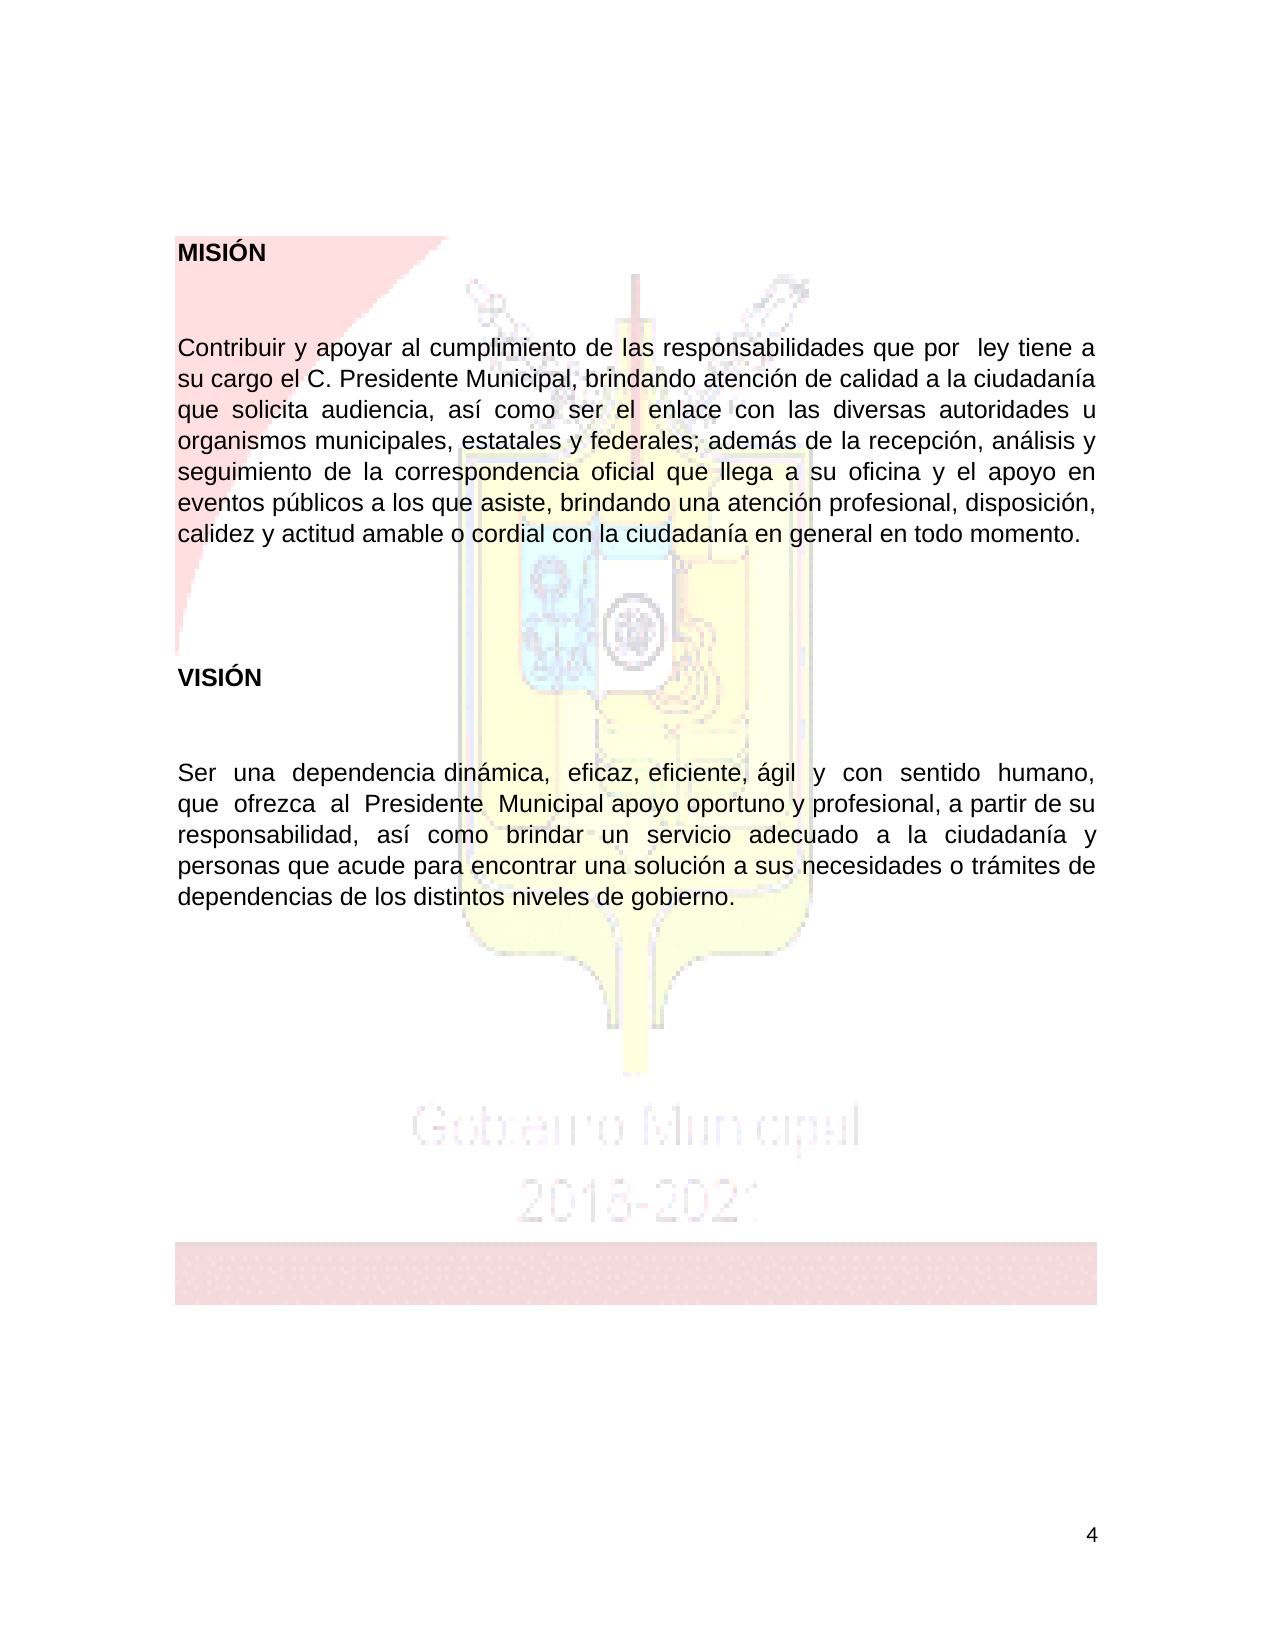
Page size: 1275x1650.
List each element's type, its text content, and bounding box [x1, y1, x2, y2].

text Contribuir y apoyar al cumplimiento de las responsabilidades que por ley tiene a su cargo el C. Presidente Municipal, brindando atención de calidad a la ciudadanía que solicita audiencia, así como ser el enlace con las diversas autoridades u organismos municipales, estatales y federales; además de la recepción, análisis y seguimiento de la correspondencia oficial que llega a su oficina y el apoyo en eventos públicos a los que asiste, brindando una atención profesional, disposición, calidez y actitud amable o cordial con la ciudadanía en general en todo momento. [177, 333, 1098, 548]
text Ser una dependencia dinámica, eficaz, eficiente, ágil y con sentido humano, que ofrezca al Presidente Municipal apoyo oportuno y profesional, a partir de su responsabilidad, así como brindar un servicio adecuado a la ciudadanía y personas que acude para encontrar una solución a sus necesidades o trámites de dependencias de los distintos niveles de gobierno. [177, 758, 1098, 911]
text MISIÓN [177, 238, 1098, 267]
text VISIÓN [177, 663, 1098, 691]
